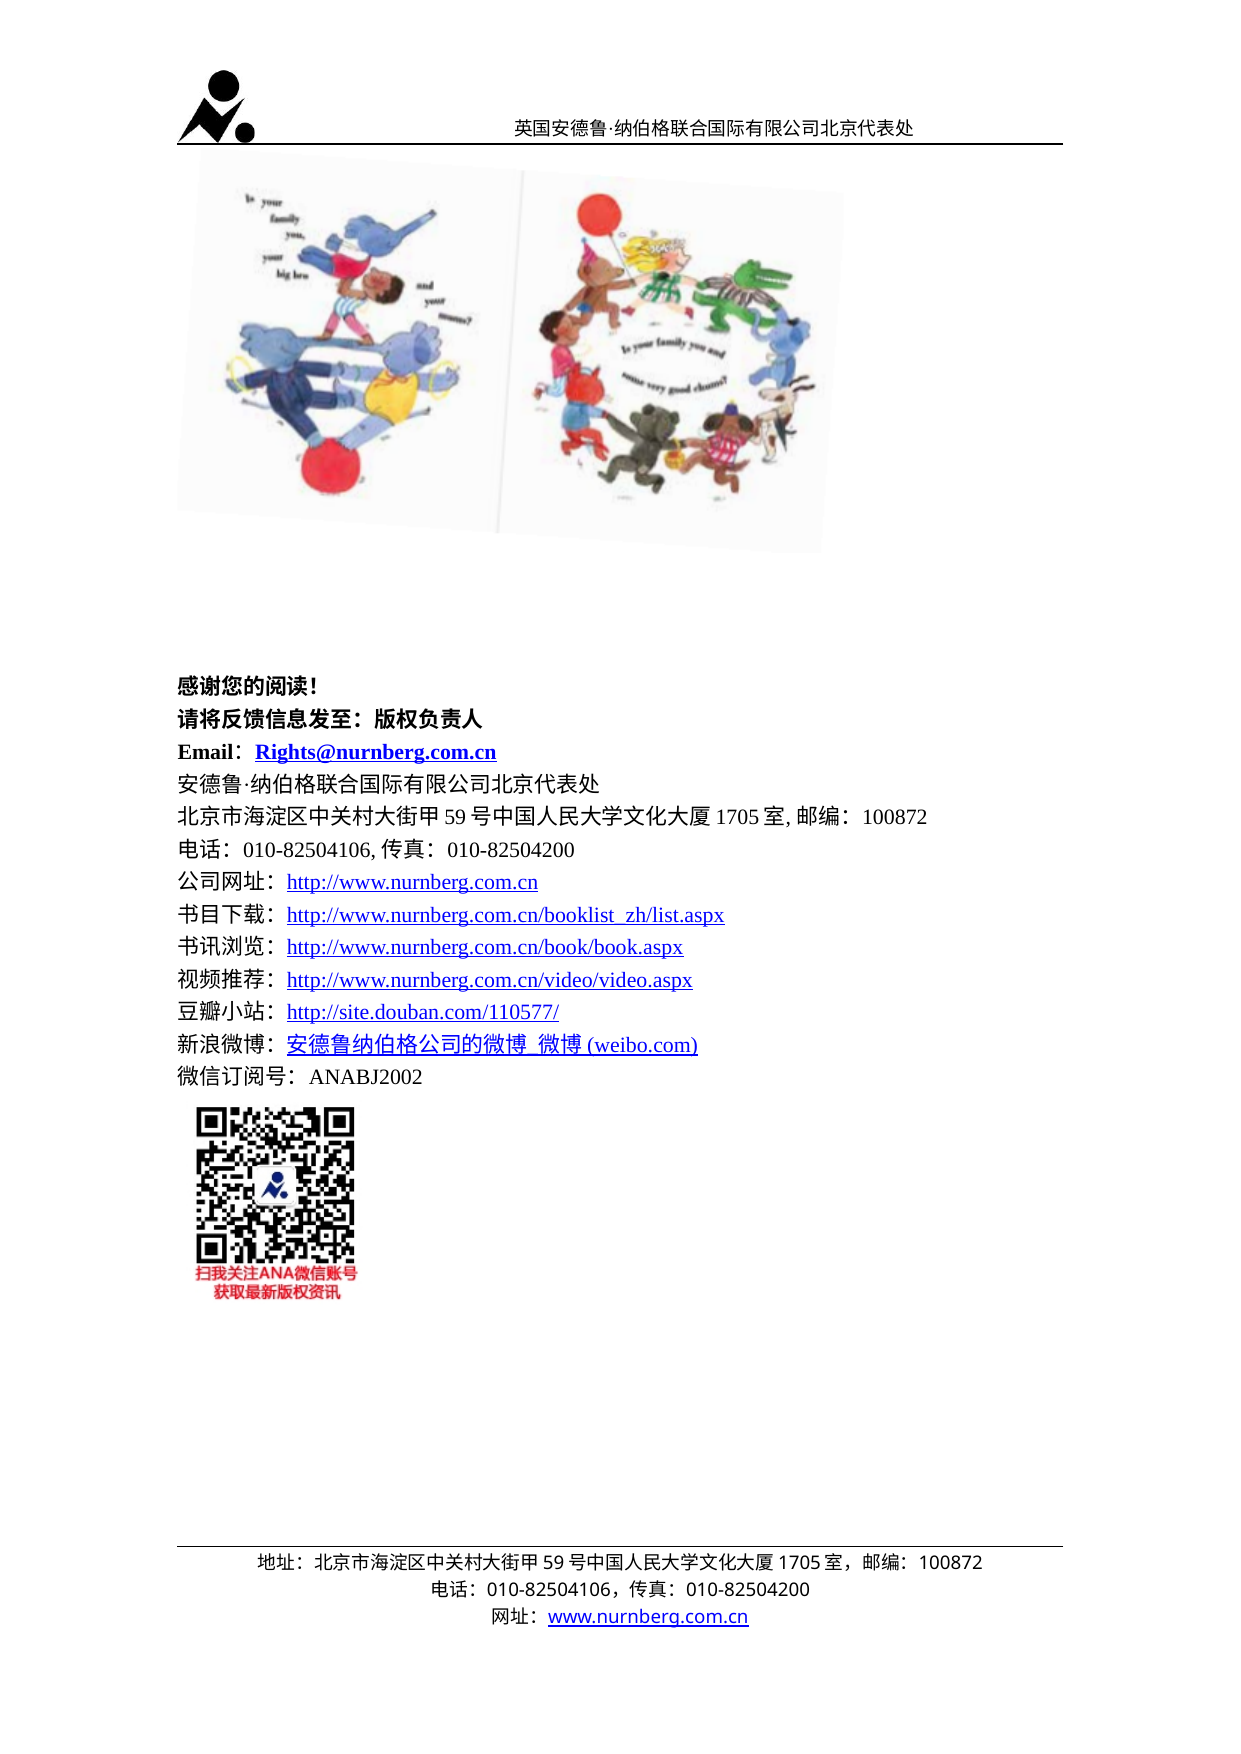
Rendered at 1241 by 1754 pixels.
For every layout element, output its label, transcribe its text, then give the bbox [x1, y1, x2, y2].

text 北京市海淀区中关村大街甲59号中国人民大学文化大厦1705室, 邮编：100872 [177, 799, 1063, 831]
text 豆瓣小站：http://site.douban.com/110577/ [177, 994, 1063, 1026]
text 微信订阅号：ANABJ2002 [177, 1059, 1063, 1091]
text 感谢您的阅读！ [177, 669, 1063, 701]
text 电话：010-82504106, 传真：010-82504200 [177, 831, 1063, 864]
text 书讯浏览：http://www.nurnberg.com.cn/book/book.aspx [177, 929, 1063, 961]
text 请将反馈信息发至：版权负责人 [177, 701, 1063, 734]
picture [177, 70, 255, 143]
text 公司网址：http://www.nurnberg.com.cn [177, 864, 1063, 896]
text 安德鲁·纳伯格联合国际有限公司北京代表处 [177, 766, 1063, 799]
picture [177, 1091, 374, 1305]
picture [177, 148, 844, 553]
text Email：Rights@nurnberg.com.cn [177, 734, 1063, 766]
text 视频推荐：http://www.nurnberg.com.cn/video/video.aspx [177, 961, 1063, 994]
text 新浪微博：安德鲁纳伯格公司的微博_微博 (weibo.com) [177, 1026, 1063, 1059]
text 书目下载：http://www.nurnberg.com.cn/booklist_zh/list.aspx [177, 896, 1063, 929]
